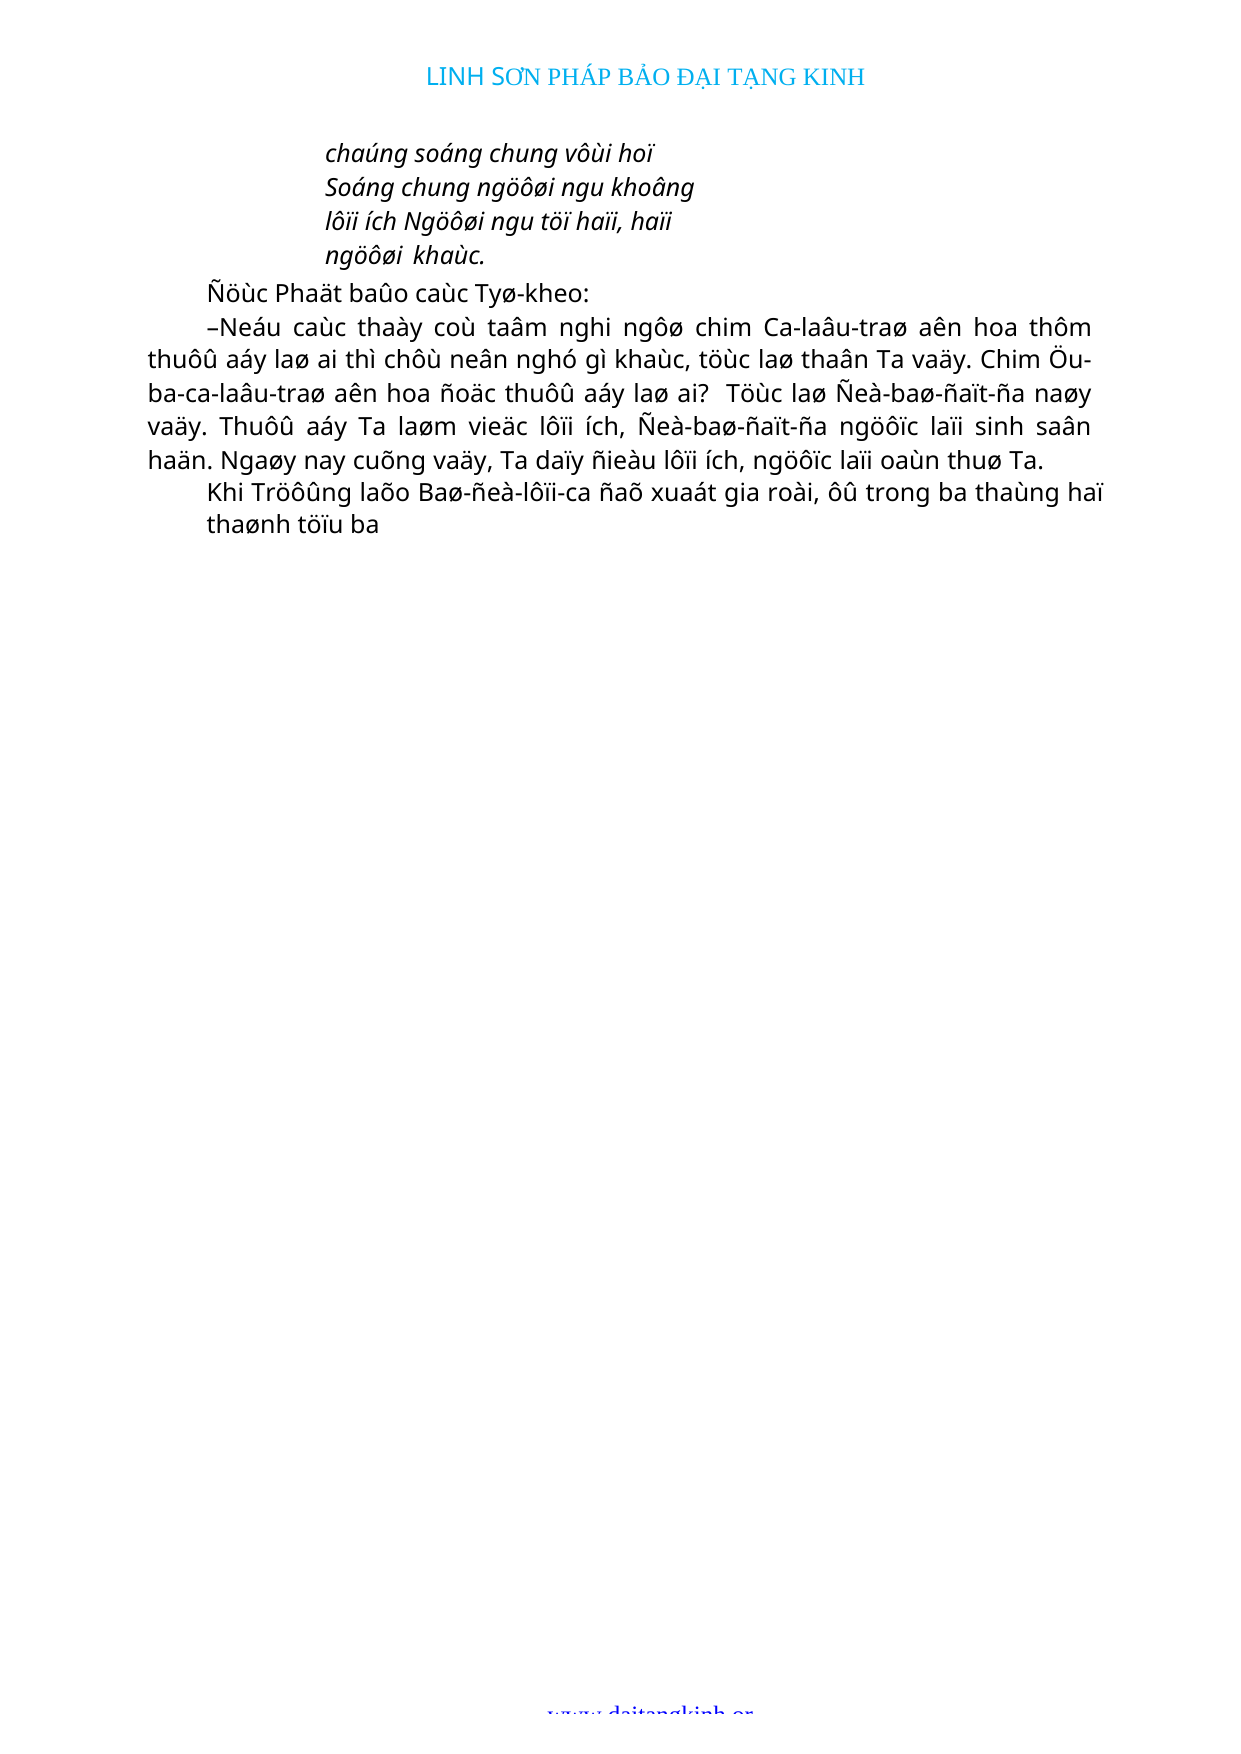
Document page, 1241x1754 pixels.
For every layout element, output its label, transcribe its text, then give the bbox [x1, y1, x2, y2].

text Ñöùc Phaät baûo caùc Tyø-kheo: [206, 277, 1105, 309]
text Khi Tröôûng laõo Baø-ñeà-lôïi-ca ñaõ xuaát gia roài, ôû trong ba thaùng haï thaønh töïu ba [206, 476, 1105, 539]
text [325, 135, 728, 272]
text –Neáu caùc thaày coù taâm nghi ngôø chim Ca-laâu-traø aên hoa thôm thuôû aáy laø ai thì chôù neân nghó gì khaùc, töùc laø thaân Ta vaäy. Chim Öu-ba-ca-laâu-traø aên hoa ñoäc thuôû aáy laø ai? Töùc laø Ñeà-baø-ñaït-ña naøy vaäy. Thuôû aáy Ta laøm vieäc lôïi ích, Ñeà-baø-ñaït-ña ngöôïc laïi sinh saân haän. Ngaøy nay cuõng vaäy, Ta daïy ñieàu lôïi ích, ngöôïc laïi oaùn thuø Ta. [147, 309, 1093, 476]
